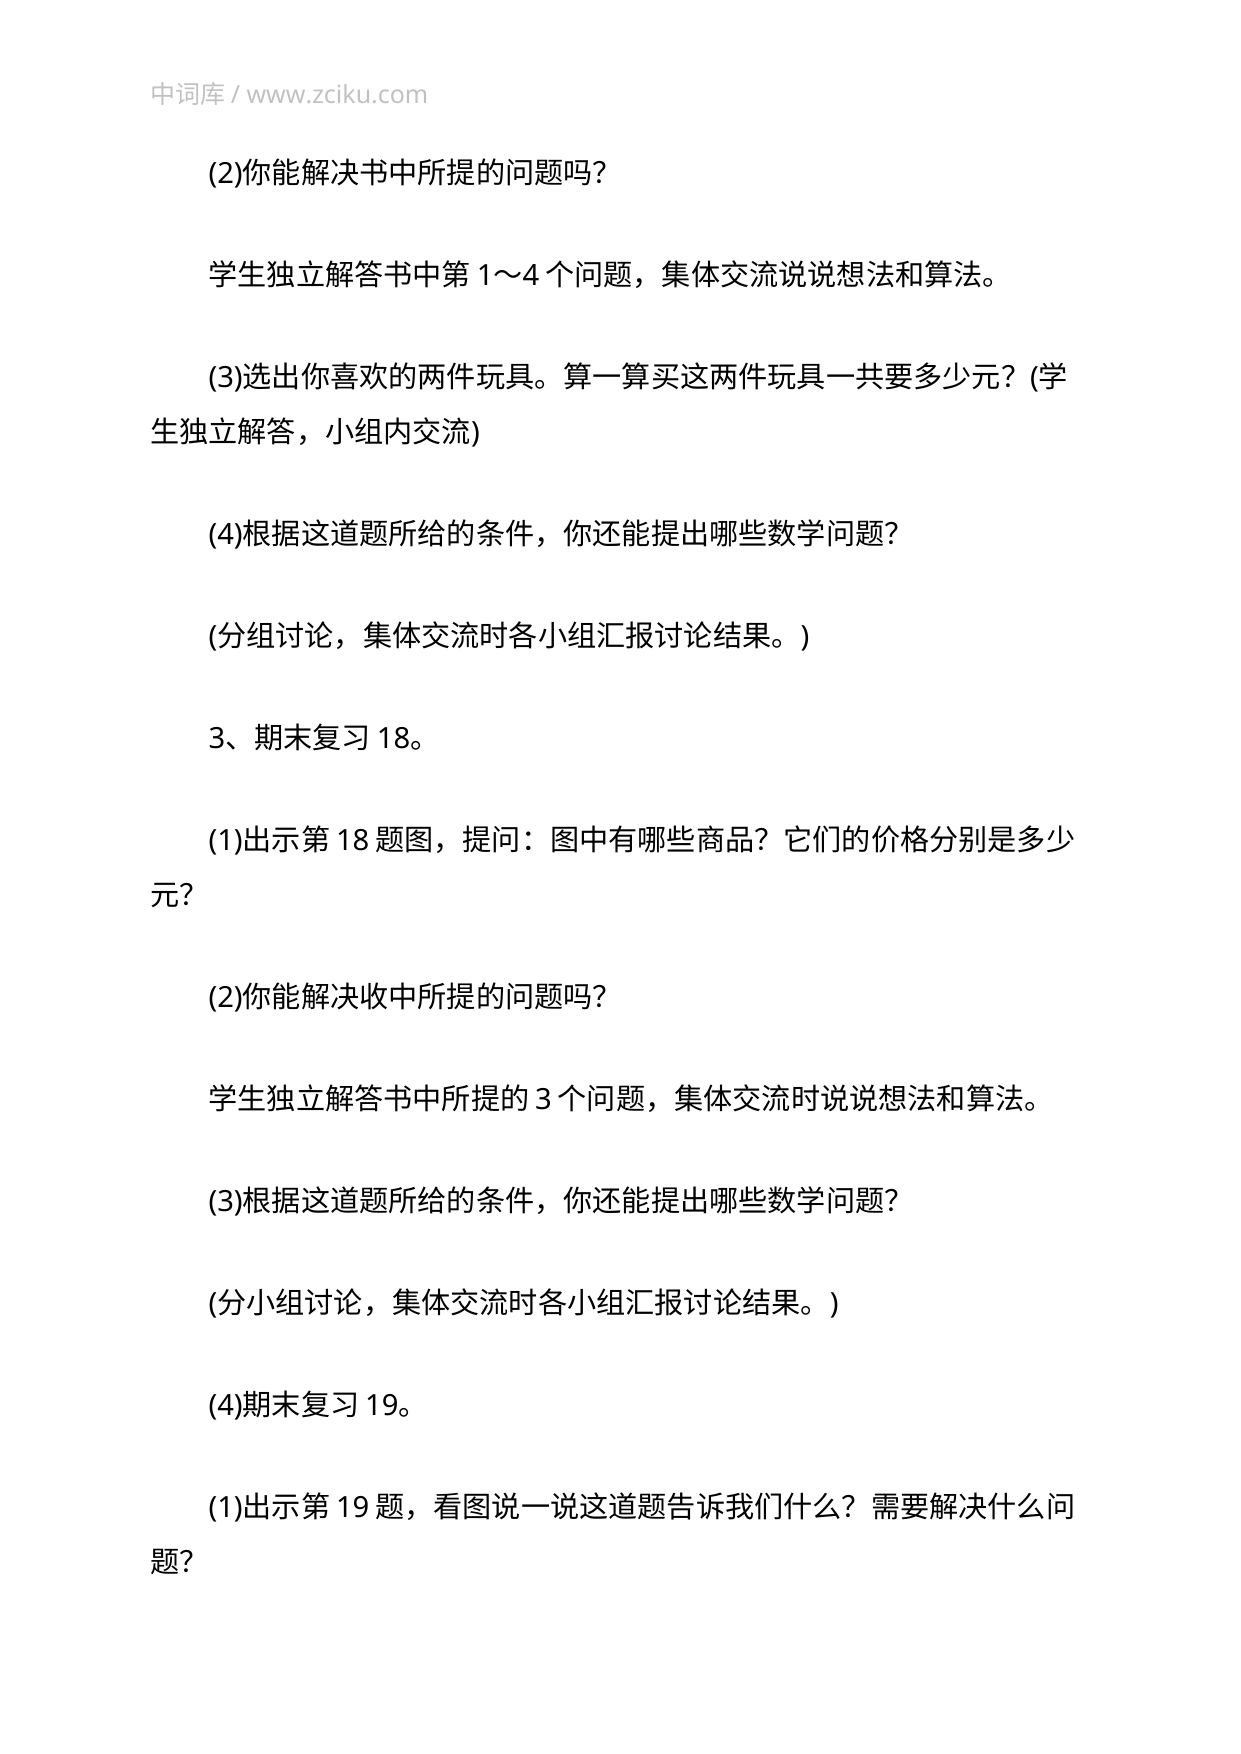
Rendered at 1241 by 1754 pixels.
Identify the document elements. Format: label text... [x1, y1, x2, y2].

text (4)期末复习19。 [150, 1382, 1090, 1424]
text (2)你能解决书中所提的问题吗？ [150, 150, 1090, 192]
text (4)根据这道题所给的条件，你还能提出哪些数学问题？ [150, 511, 1090, 553]
text (1)出示第18题图，提问：图中有哪些商品？它们的价格分别是多少元？ [150, 817, 1090, 914]
text 学生独立解答书中第1～4个问题，集体交流说说想法和算法。 [150, 252, 1090, 294]
text (3)选出你喜欢的两件玩具。算一算买这两件玩具一共要多少元？(学生独立解答，小组内交流) [150, 354, 1090, 451]
text 3、期末复习18。 [150, 715, 1090, 757]
text (1)出示第19题，看图说一说这道题告诉我们什么？需要解决什么问题？ [150, 1483, 1090, 1581]
text (分小组讨论，集体交流时各小组汇报讨论结果。) [150, 1279, 1090, 1322]
text 学生独立解答书中所提的3个问题，集体交流时说说想法和算法。 [150, 1076, 1090, 1118]
text (2)你能解决收中所提的问题吗？ [150, 974, 1090, 1016]
text (3)根据这道题所给的条件，你还能提出哪些数学问题？ [150, 1178, 1090, 1220]
text (分组讨论，集体交流时各小组汇报讨论结果。) [150, 613, 1090, 655]
